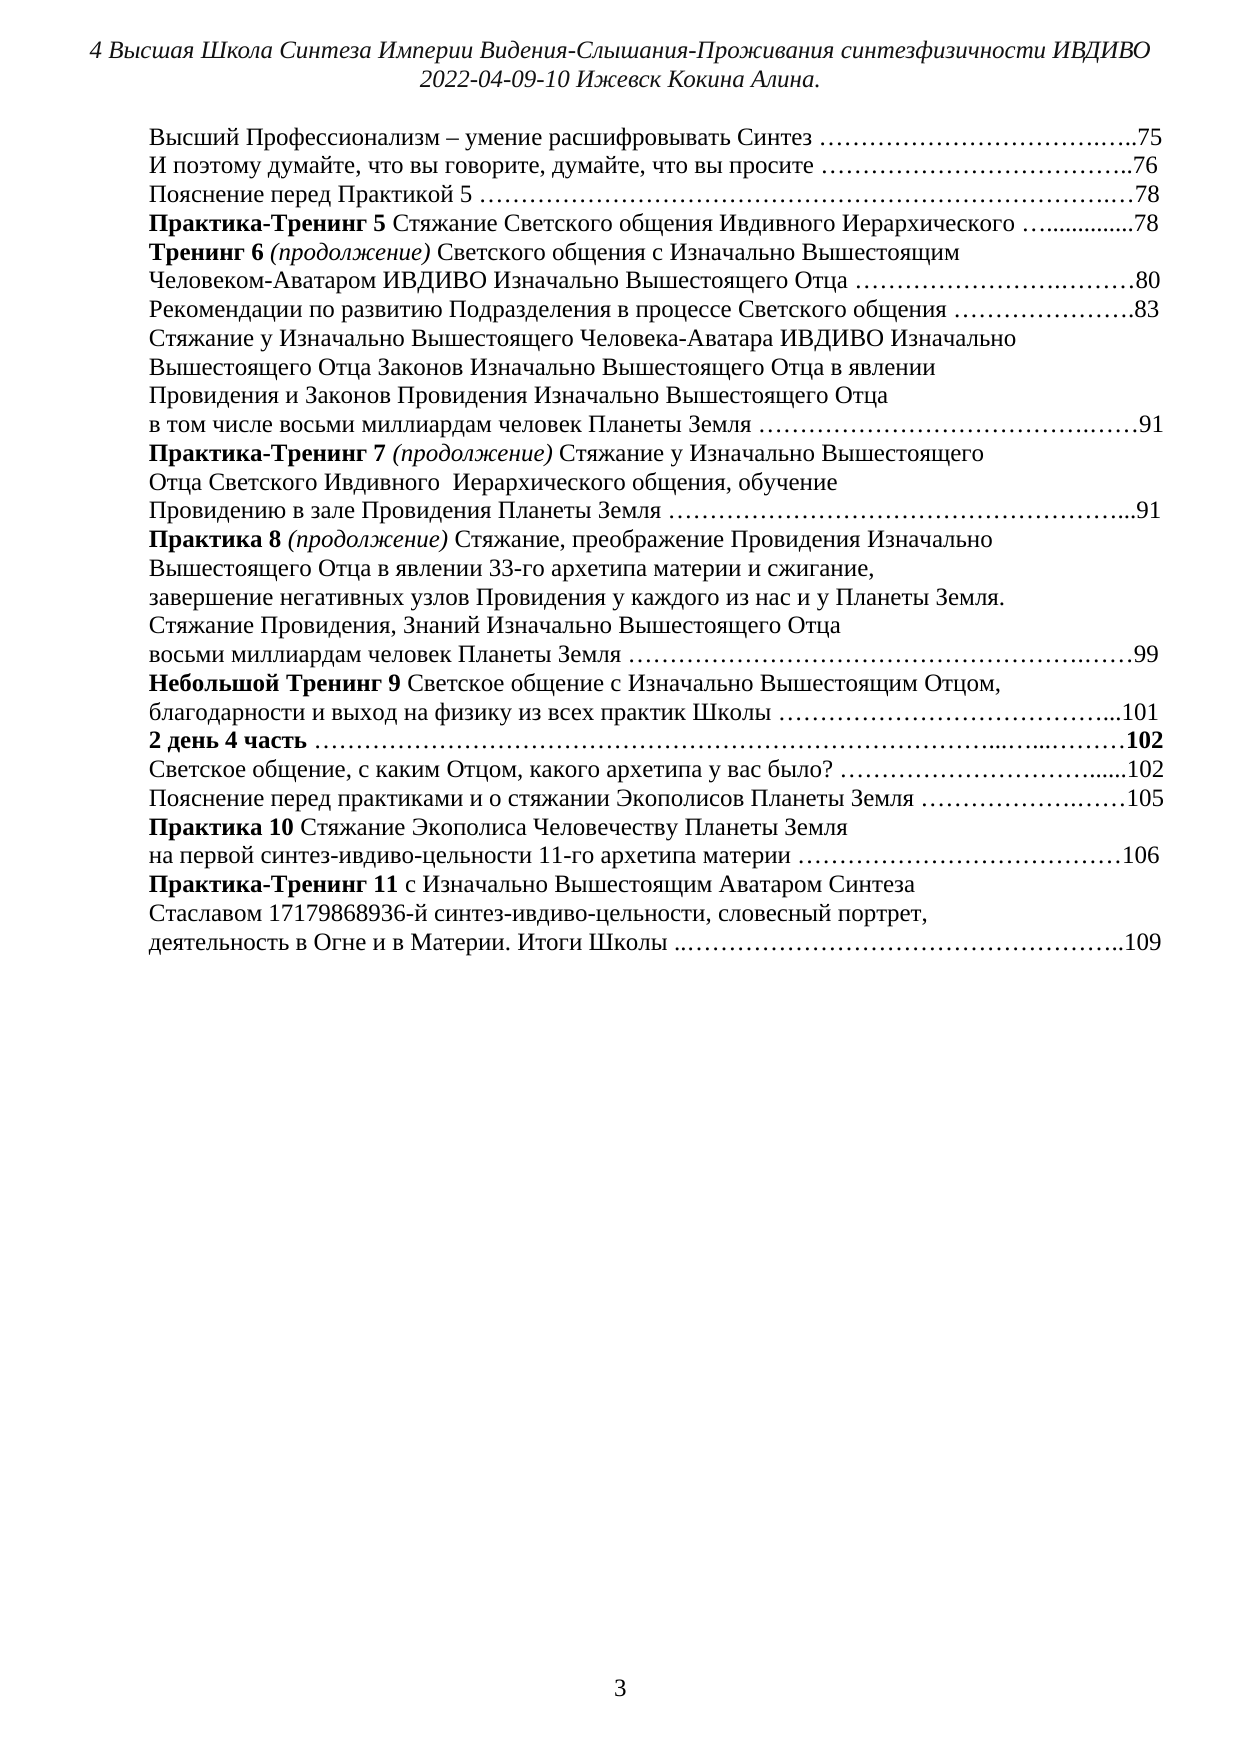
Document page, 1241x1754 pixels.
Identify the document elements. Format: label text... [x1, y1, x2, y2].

text деятельность в Огне и в Материи. Итоги Школы ..……………………………………………..109 [112, 927, 1165, 955]
text Вышестоящего Отца в явлении 33-го архетипа материи и сжигание, [112, 553, 1165, 582]
text Светское общение, с каким Отцом, какого архетипа у вас было? …………………………......102 [112, 754, 1165, 783]
text Стяжание у Изначально Вышестоящего Человека-Аватара ИВДИВО Изначально [112, 323, 1165, 352]
text Стяжание Провидения, Знаний Изначально Вышестоящего Отца [112, 610, 1165, 639]
text Практика-Тренинг 5 Стяжание Светского общения Ивдивного Иерархического …..............78 [112, 208, 1165, 237]
text Небольшой Тренинг 9 Светское общение с Изначально Вышестоящим Отцом, [112, 668, 1165, 697]
text Практика 10 Стяжание Экополиса Человечеству Планеты Земля [112, 812, 1165, 840]
text Практика-Тренинг 7 (продолжение) Стяжание у Изначально Вышестоящего [112, 438, 1165, 467]
text Вышестоящего Отца Законов Изначально Вышестоящего Отца в явлении [112, 352, 1165, 380]
text Рекомендации по развитию Подразделения в процессе Светского общения ………………….83 [112, 294, 1165, 323]
text И поэтому думайте, что вы говорите, думайте, что вы просите ………………………………..76 [112, 150, 1165, 179]
text Человеком-Аватаром ИВДИВО Изначально Вышестоящего Отца …………………….………80 [112, 265, 1165, 294]
text завершение негативных узлов Провидения у каждого из нас и у Планеты Земля. [112, 582, 1165, 610]
text Пояснение перед Практикой 5 ………………………………………………………………….…78 [112, 179, 1165, 208]
text Практика-Тренинг 11 с Изначально Вышестоящим Аватаром Синтеза [112, 869, 1165, 898]
text Провидению в зале Провидения Планеты Земля ………………………………………………...91 [112, 495, 1165, 524]
text на первой синтез-ивдиво-цельности 11-го архетипа материи …………………………………106 [112, 840, 1165, 869]
text Высший Профессионализм – умение расшифровывать Синтез …………………………….…..75 [112, 122, 1165, 150]
text Тренинг 6 (продолжение) Светского общения с Изначально Вышестоящим [112, 237, 1165, 265]
text в том числе восьми миллиардам человек Планеты Земля ………………………………….……91 [112, 409, 1165, 438]
text Практика 8 (продолжение) Стяжание, преображение Провидения Изначально [112, 524, 1165, 553]
text Стаславом 17179868936-й синтез-ивдиво-цельности, словесный портрет, [112, 898, 1165, 927]
text Провидения и Законов Провидения Изначально Вышестоящего Отца [112, 380, 1165, 409]
text восьми миллиардам человек Планеты Земля ……………………………………………….……99 [112, 639, 1165, 668]
text 2 день 4 часть ………………………………………………………………………...…...………102 [112, 725, 1165, 754]
text Отца Светского Ивдивного Иерархического общения, обучение [112, 467, 1165, 495]
text благодарности и выход на физику из всех практик Школы …………………………………...101 [112, 697, 1165, 725]
text Пояснение перед практиками и о стяжании Экополисов Планеты Земля ……………….……105 [112, 783, 1165, 812]
